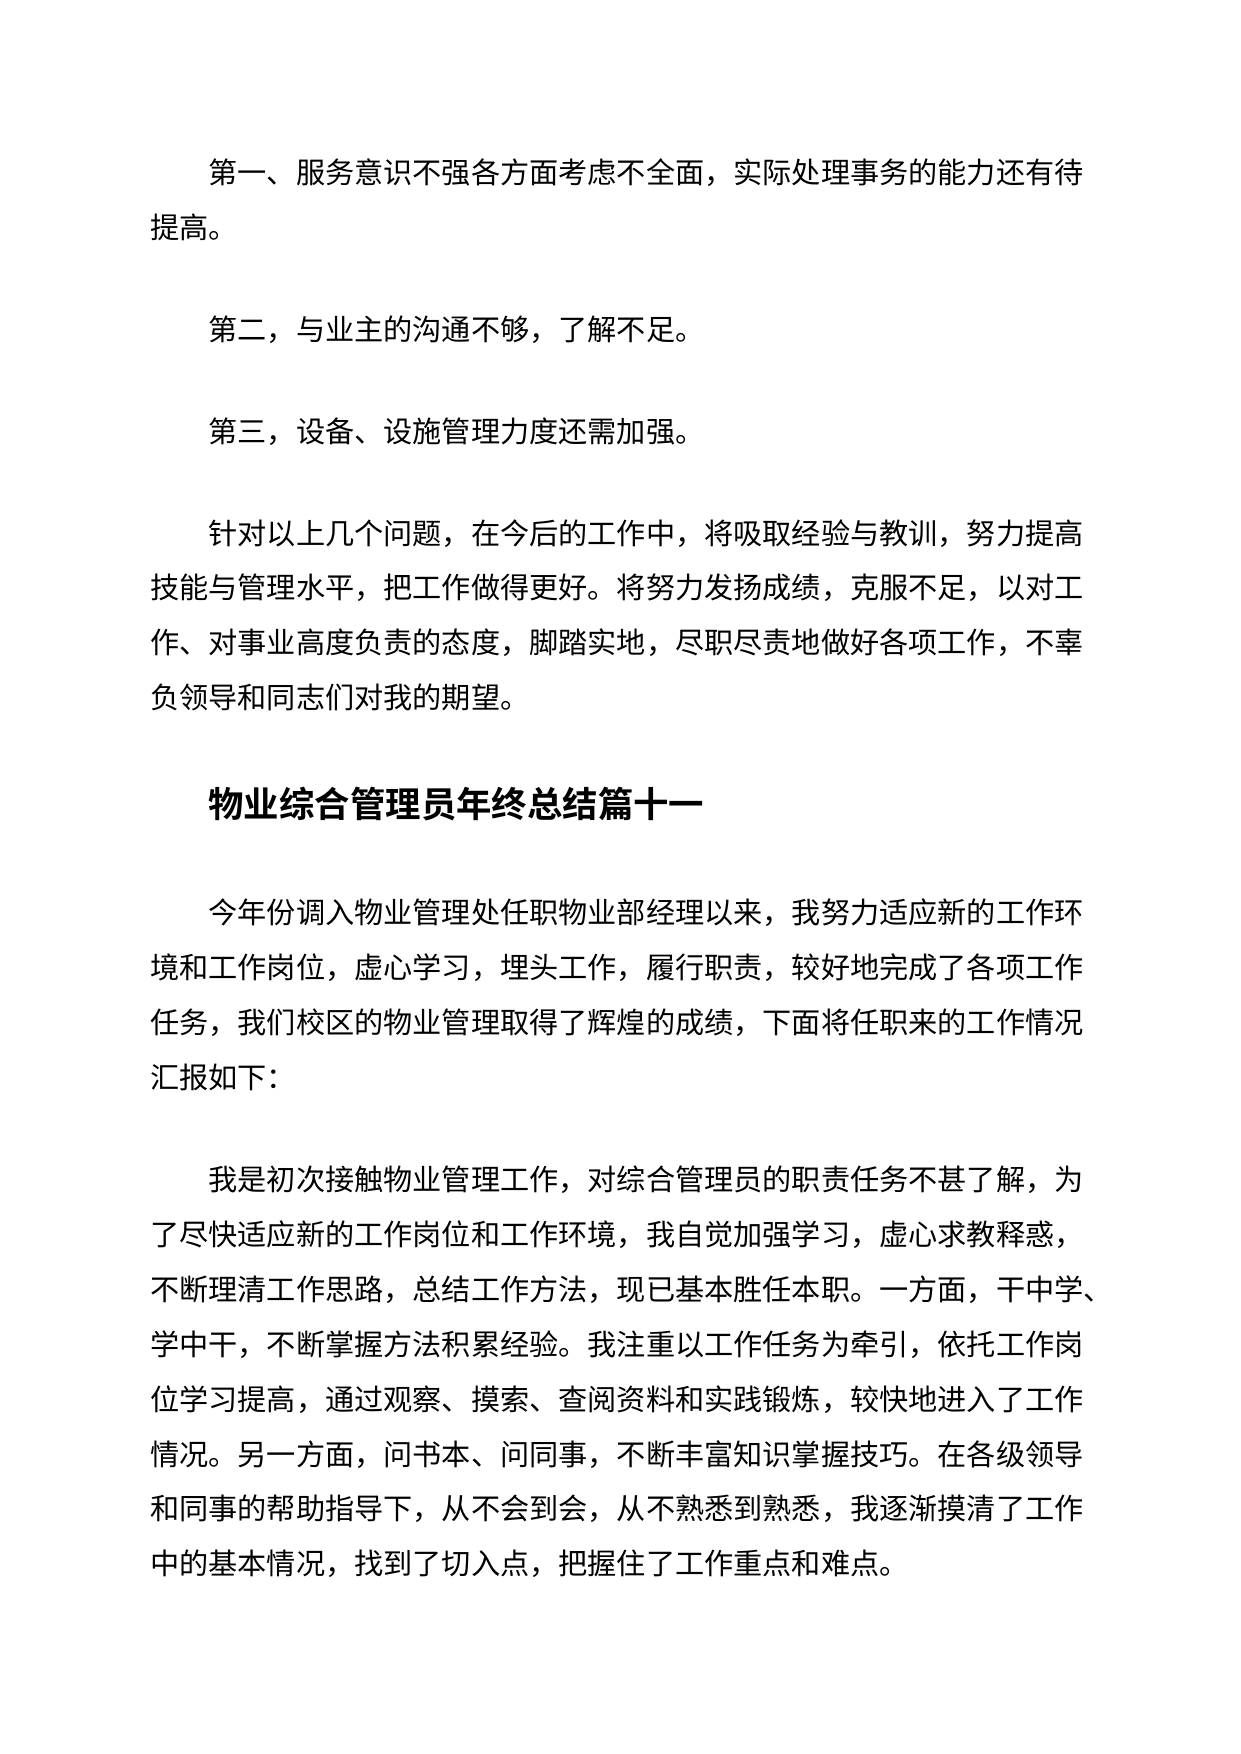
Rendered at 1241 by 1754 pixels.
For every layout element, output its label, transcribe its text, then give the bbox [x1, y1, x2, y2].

text 第二，与业主的沟通不够，了解不足。 [150, 307, 1090, 349]
text 第三，设备、设施管理力度还需加强。 [150, 408, 1090, 451]
text 我是初次接触物业管理工作，对综合管理员的职责任务不甚了解，为了尽快适应新的工作岗位和工作环境，我自觉加强学习，虚心求教释惑，不断理清工作思路，总结工作方法，现已基本胜任本职。一方面，干中学、学中干，不断掌握方法积累经验。我注重以工作任务为牵引，依托工作岗位学习提高，通过观察、摸索、查阅资料和实践锻炼，较快地进入了工作情况。另一方面，问书本、问同事，不断丰富知识掌握技巧。在各级领导和同事的帮助指导下，从不会到会，从不熟悉到熟悉，我逐渐摸清了工作中的基本情况，找到了切入点，把握住了工作重点和难点。 [150, 1157, 1090, 1583]
text 物业综合管理员年终总结篇十一 [150, 777, 1090, 828]
text 今年份调入物业管理处任职物业部经理以来，我努力适应新的工作环境和工作岗位，虚心学习，埋头工作，履行职责，较好地完成了各项工作任务，我们校区的物业管理取得了辉煌的成绩，下面将任职来的工作情况汇报如下： [150, 890, 1090, 1097]
text 针对以上几个问题，在今后的工作中，将吸取经验与教训，努力提高技能与管理水平，把工作做得更好。将努力发扬成绩，克服不足，以对工作、对事业高度负责的态度，脚踏实地，尽职尽责地做好各项工作，不辜负领导和同志们对我的期望。 [150, 510, 1090, 717]
text 第一、服务意识不强各方面考虑不全面，实际处理事务的能力还有待提高。 [150, 150, 1090, 247]
